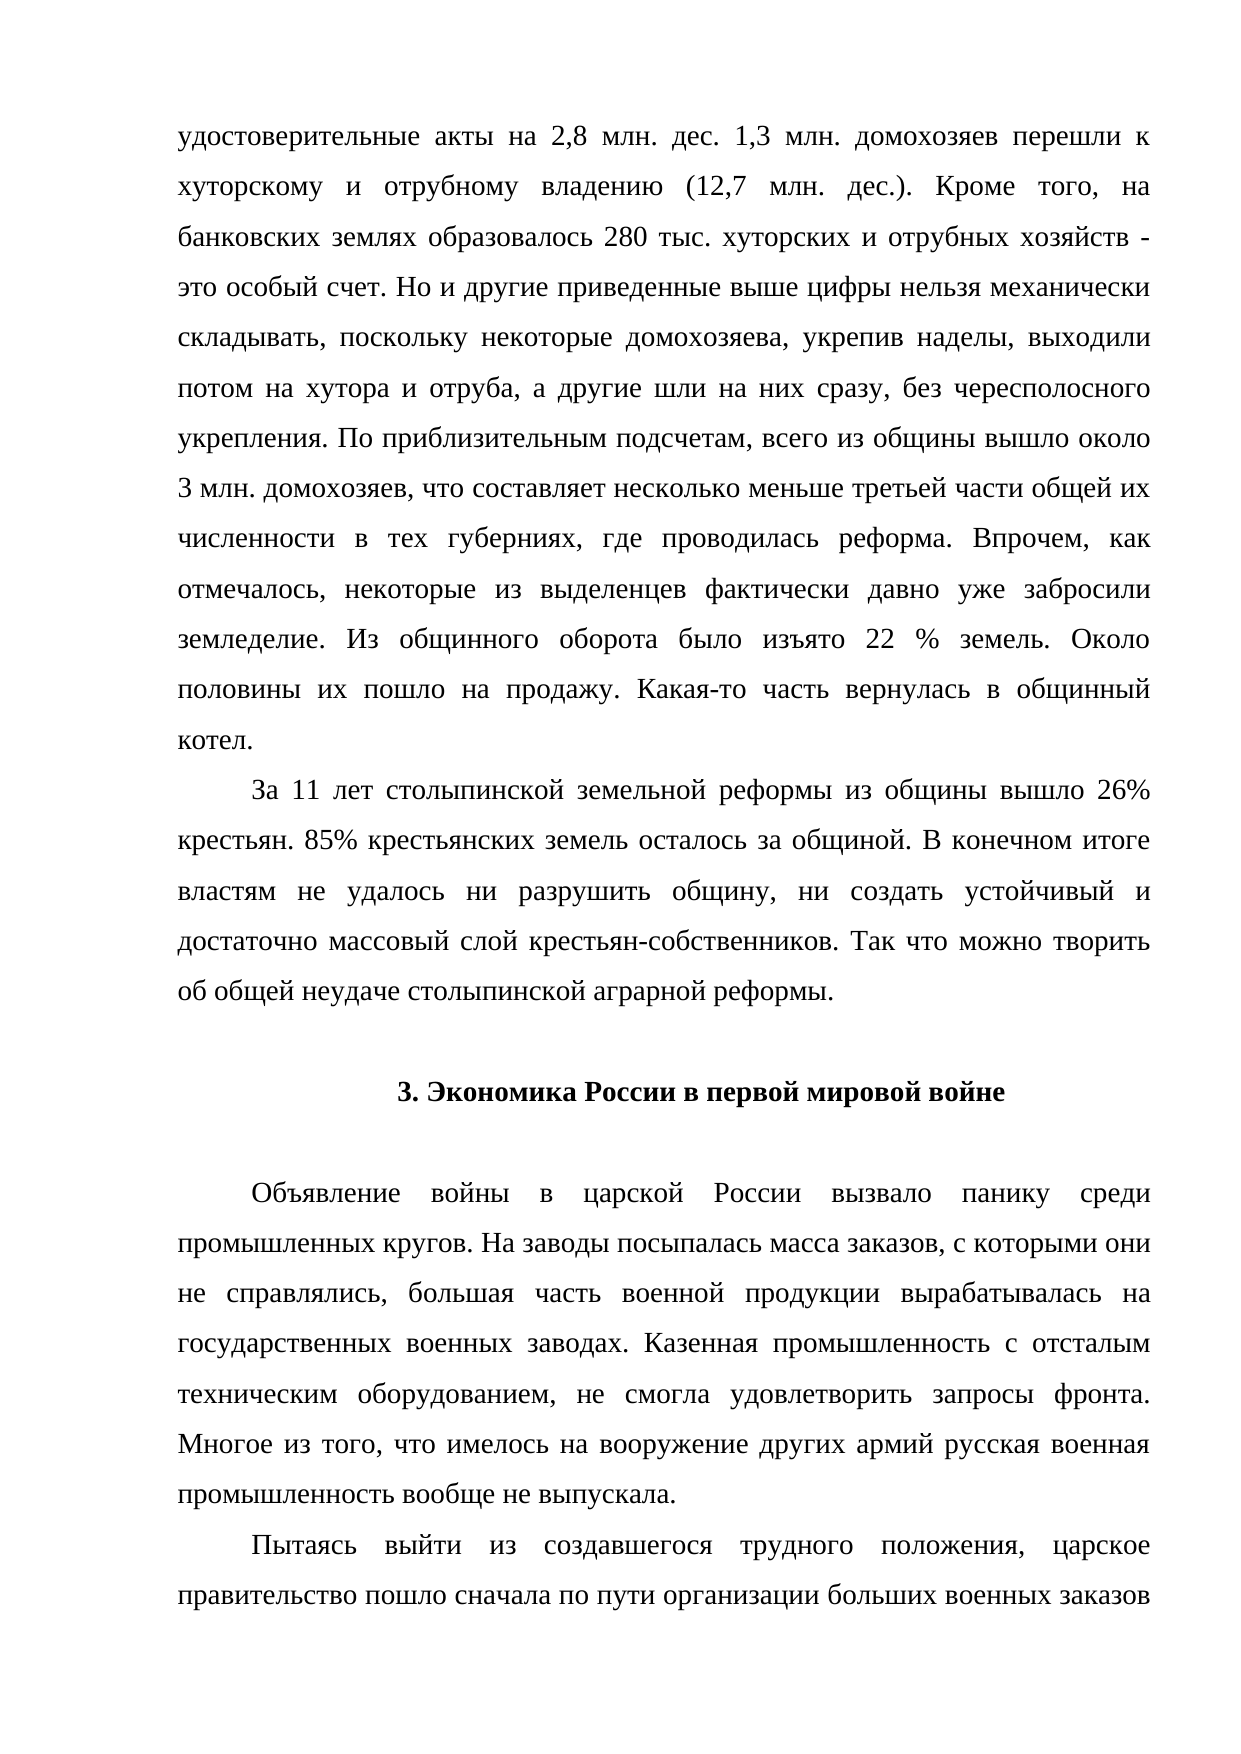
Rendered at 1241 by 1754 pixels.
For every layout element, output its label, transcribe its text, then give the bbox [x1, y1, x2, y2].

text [177, 1527, 1152, 1611]
text За 11 лет столыпинской земельной реформы из общины вышло 26% крестьян. 85% крестьянских земель осталось за общиной. В конечном итоге властям не удалось ни разрушить общину, ни создать устойчивый и достаточно массовый слой крестьян-собственников. Так что можно творить об общей неудаче столыпинской аграрной реформы. [177, 772, 1152, 1007]
text Объявление войны в царской России вызвало панику среди промышленных кругов. На заводы посыпалась масса заказов, с которыми они не справлялись, большая часть военной продукции вырабатывалась на государственных военных заводах. Казенная промышленность с отсталым техническим оборудованием, не смогла удовлетворить запросы фронта. Многое из того, что имелось на вооружение других армий русская военная промышленность вообще не выпускала. [177, 1175, 1152, 1510]
subtitle 3. Экономика России в первой мировой войне [177, 1074, 1152, 1108]
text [177, 118, 1152, 755]
